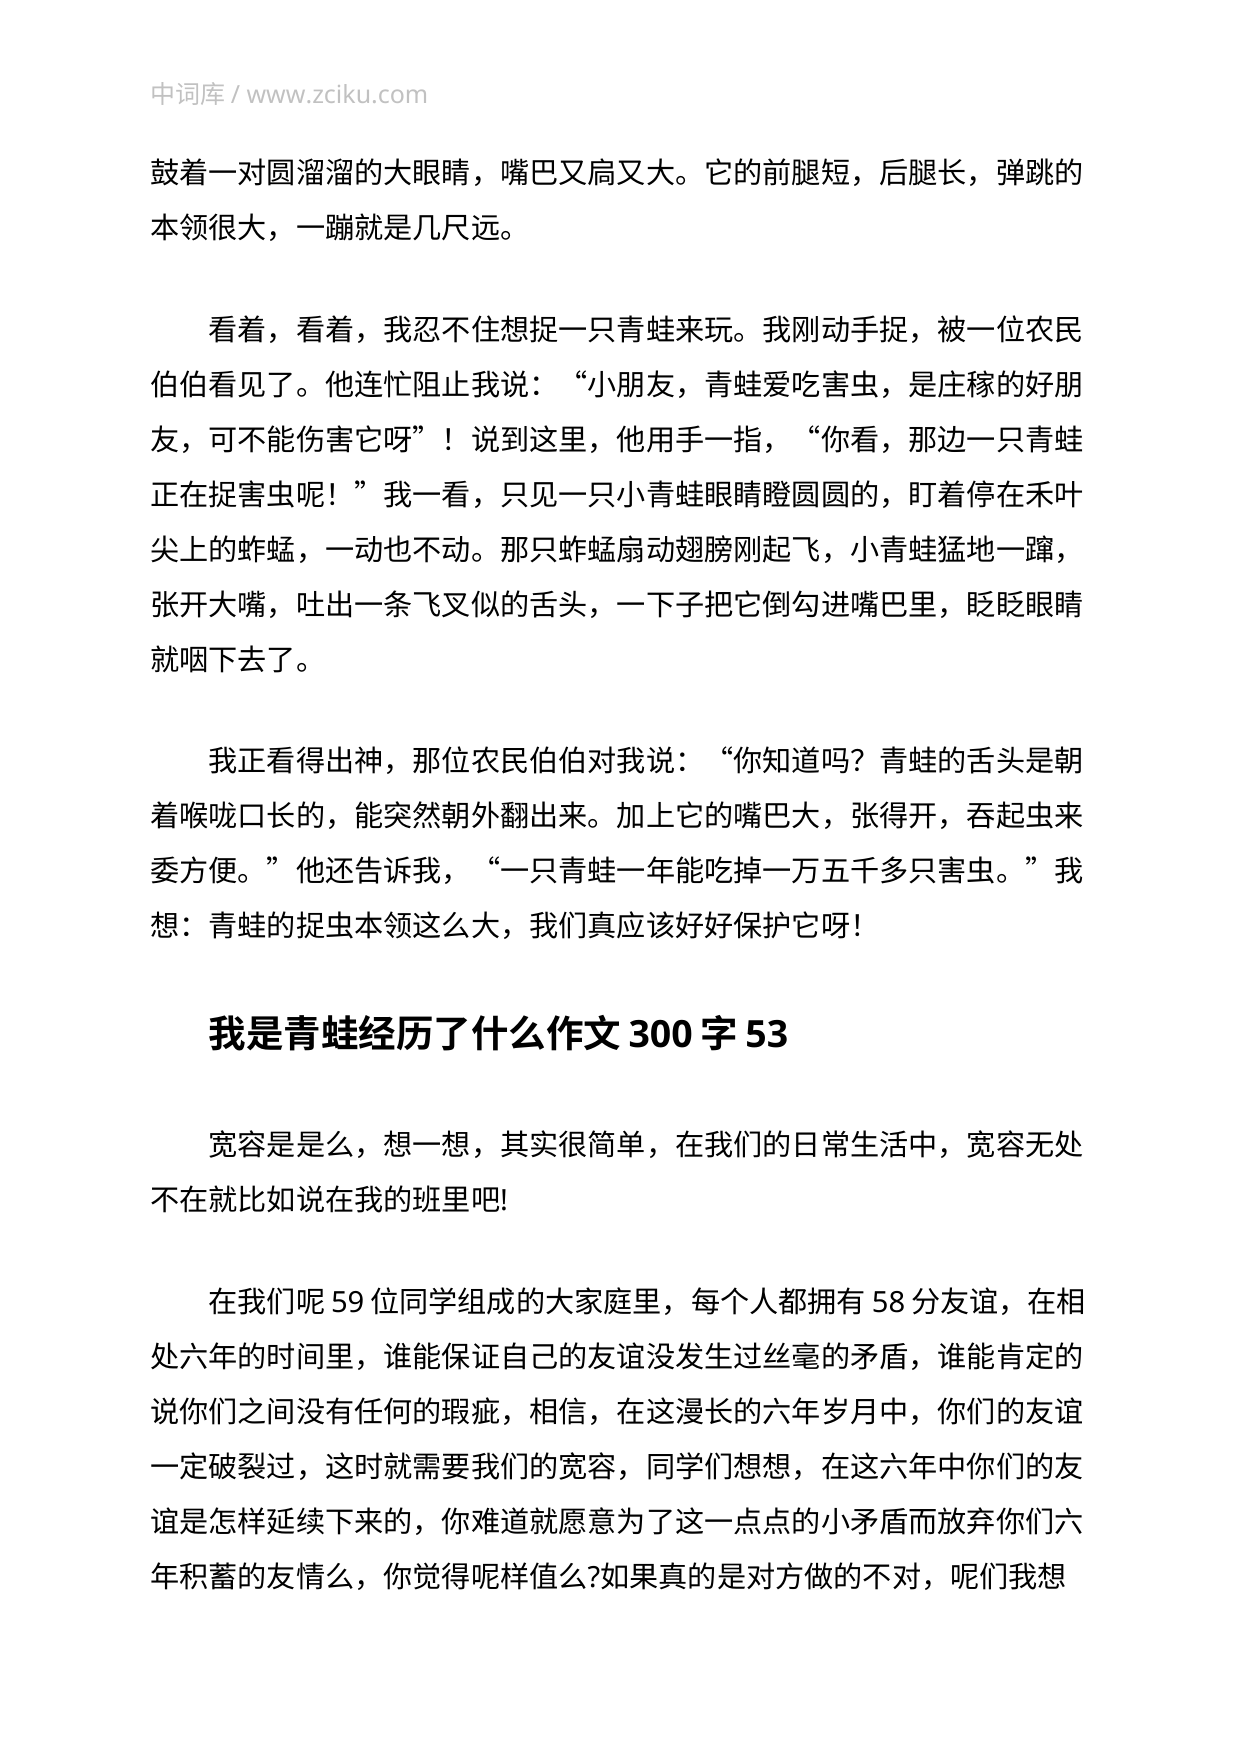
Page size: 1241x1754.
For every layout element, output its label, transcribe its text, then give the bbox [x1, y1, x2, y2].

text 看着，看着，我忍不住想捉一只青蛙来玩。我刚动手捉，被一位农民伯伯看见了。他连忙阻止我说：“小朋友，青蛙爱吃害虫，是庄稼的好朋友，可不能伤害它呀”！说到这里，他用手一指，“你看，那边一只青蛙正在捉害虫呢！”我一看，只见一只小青蛙眼睛瞪圆圆的，盯着停在禾叶尖上的蚱蜢，一动也不动。那只蚱蜢扇动翅膀刚起飞，小青蛙猛地一蹿，张开大嘴，吐出一条飞叉似的舌头，一下子把它倒勾进嘴巴里，眨眨眼睛就咽下去了。 [150, 307, 1090, 678]
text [150, 1279, 1090, 1596]
text 我是青蛙经历了什么作文300字53 [150, 1004, 1090, 1059]
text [150, 150, 1090, 247]
text 我正看得出神，那位农民伯伯对我说：“你知道吗？青蛙的舌头是朝着喉咙口长的，能突然朝外翻出来。加上它的嘴巴大，张得开，吞起虫来委方便。”他还告诉我，“一只青蛙一年能吃掉一万五千多只害虫。”我想：青蛙的捉虫本领这么大，我们真应该好好保护它呀！ [150, 738, 1090, 945]
text 宽容是是么，想一想，其实很简单，在我们的日常生活中，宽容无处不在就比如说在我的班里吧! [150, 1122, 1090, 1219]
